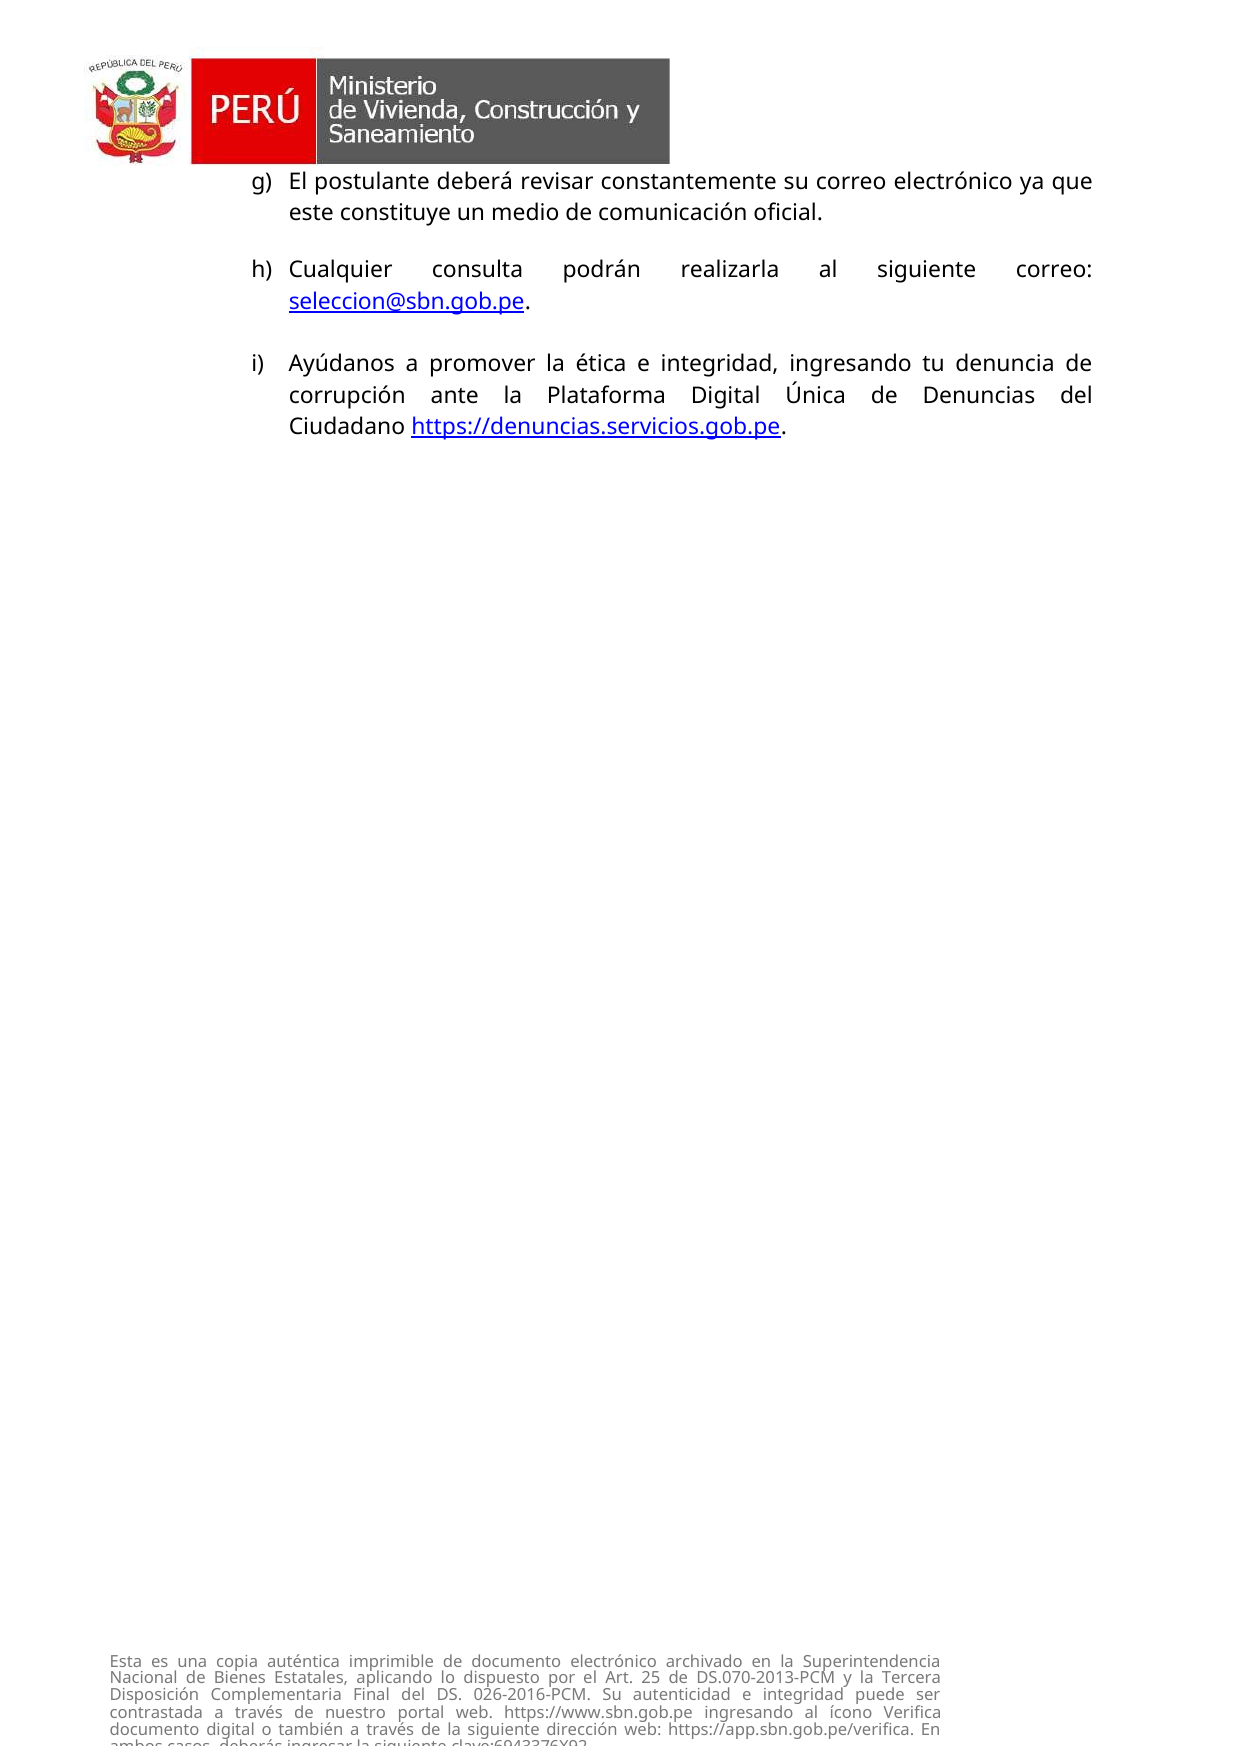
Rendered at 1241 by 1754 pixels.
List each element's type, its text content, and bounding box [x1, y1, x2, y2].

picture [83, 47, 670, 166]
list Ayúdanos a promover la ética e integridad, ingresando tu denuncia de corrupción ante la Plataforma Digital Única de Denuncias del Ciudadano https://denuncias.servicios.gob.pe. [251, 347, 1093, 441]
list Cualquier consulta podrán realizarla al siguiente correo: seleccion@sbn.gob.pe. [251, 253, 1093, 316]
list El postulante deberá revisar constantemente su correo electrónico ya que este constituye un medio de comunicación oficial. [251, 164, 1093, 227]
